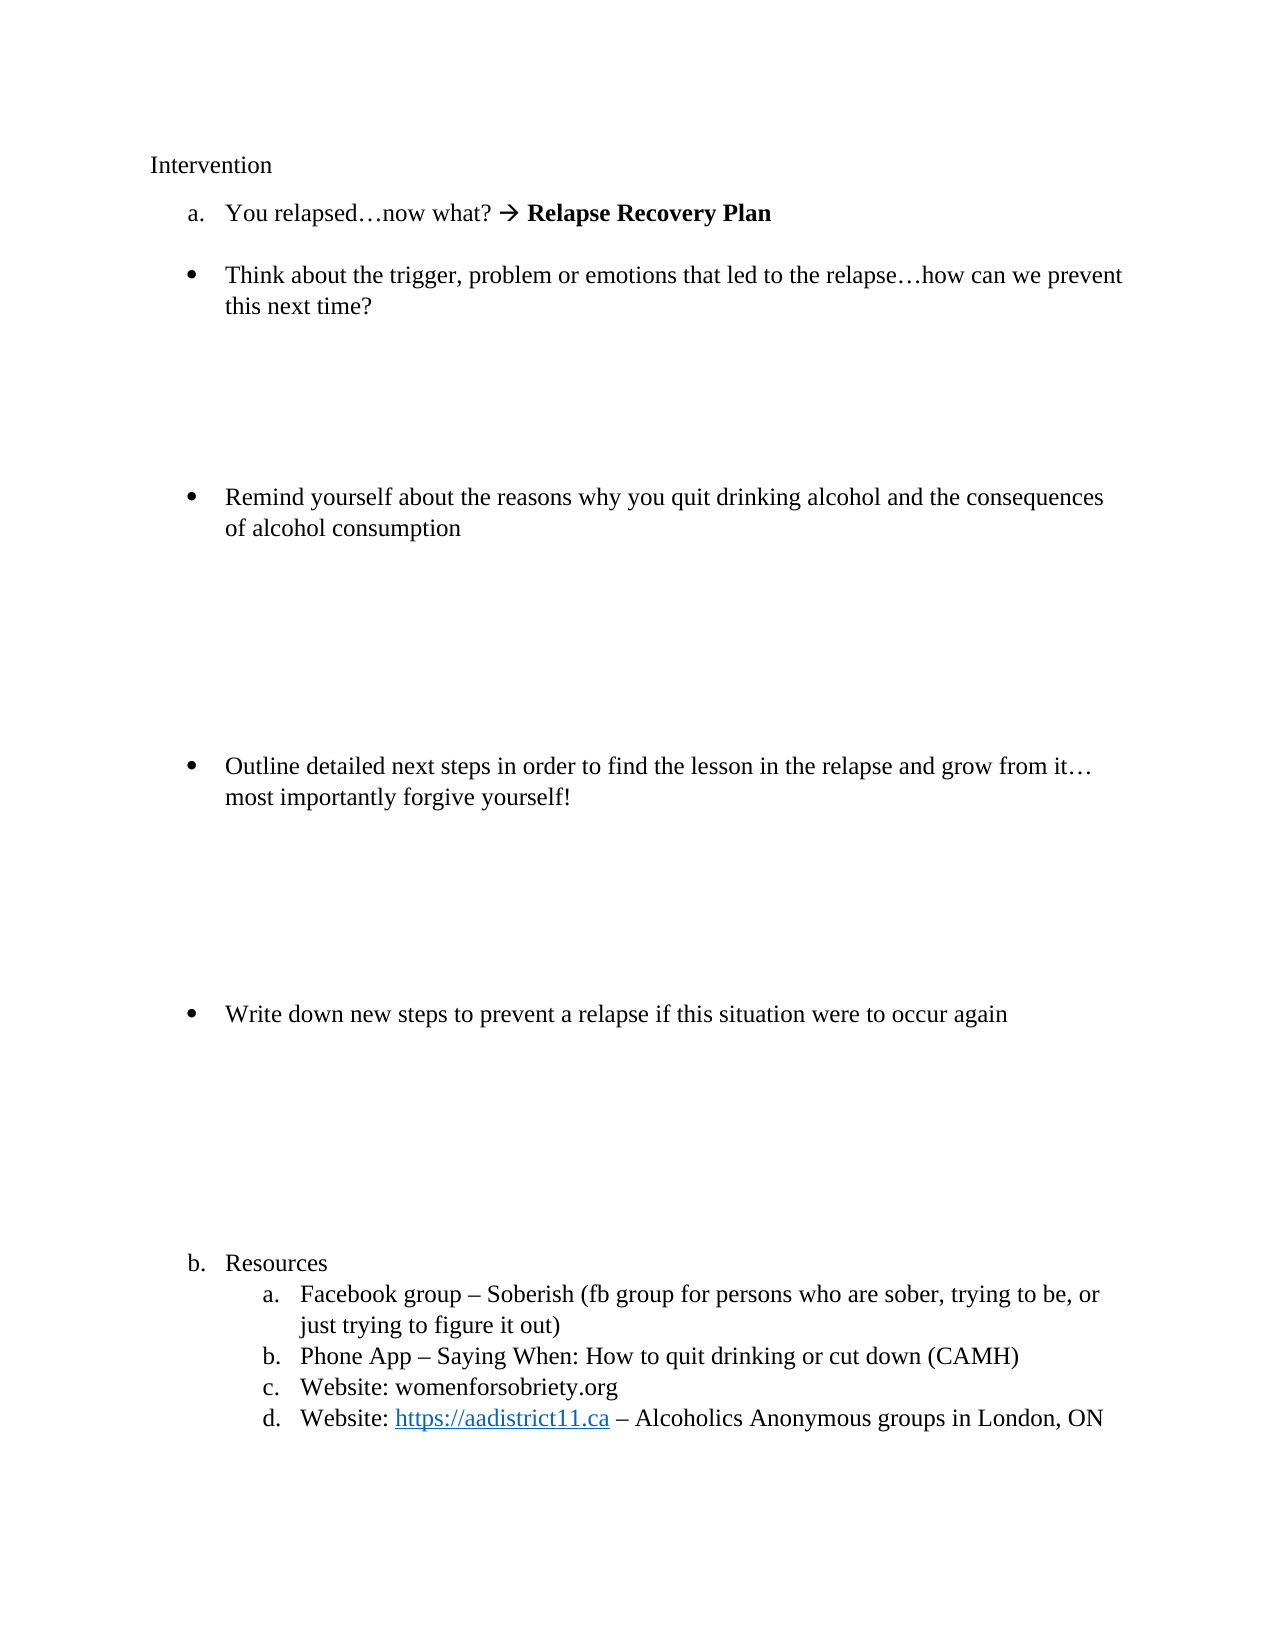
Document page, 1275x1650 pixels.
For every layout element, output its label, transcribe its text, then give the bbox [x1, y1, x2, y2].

list Remind yourself about the reasons why you quit drinking alcohol and the consequences of alcohol consumption [187, 482, 1125, 541]
list Outline detailed next steps in order to find the lesson in the relapse and grow from it… most importantly forgive yourself! [187, 751, 1125, 811]
list Write down new steps to prevent a relapse if this situation were to occur again [187, 999, 1125, 1028]
list You relapsed…now what? Relapse Recovery Plan [187, 198, 1125, 226]
list Think about the trigger, problem or emotions that led to the relapse…how can we prevent this next time? [187, 260, 1125, 319]
list Website: https://aadistrict11.ca – Alcoholics Anonymous groups in London, ON [262, 1403, 1125, 1432]
list Facebook group – Soberish (fb group for persons who are sober, trying to be, or just trying to figure it out) [262, 1279, 1125, 1339]
list Resources [187, 1248, 1125, 1277]
text Intervention [150, 150, 1125, 179]
list Website: womenforsobriety.org [262, 1372, 1125, 1401]
list Phone App – Saying When: How to quit drinking or cut down (CAMH) [262, 1341, 1125, 1370]
